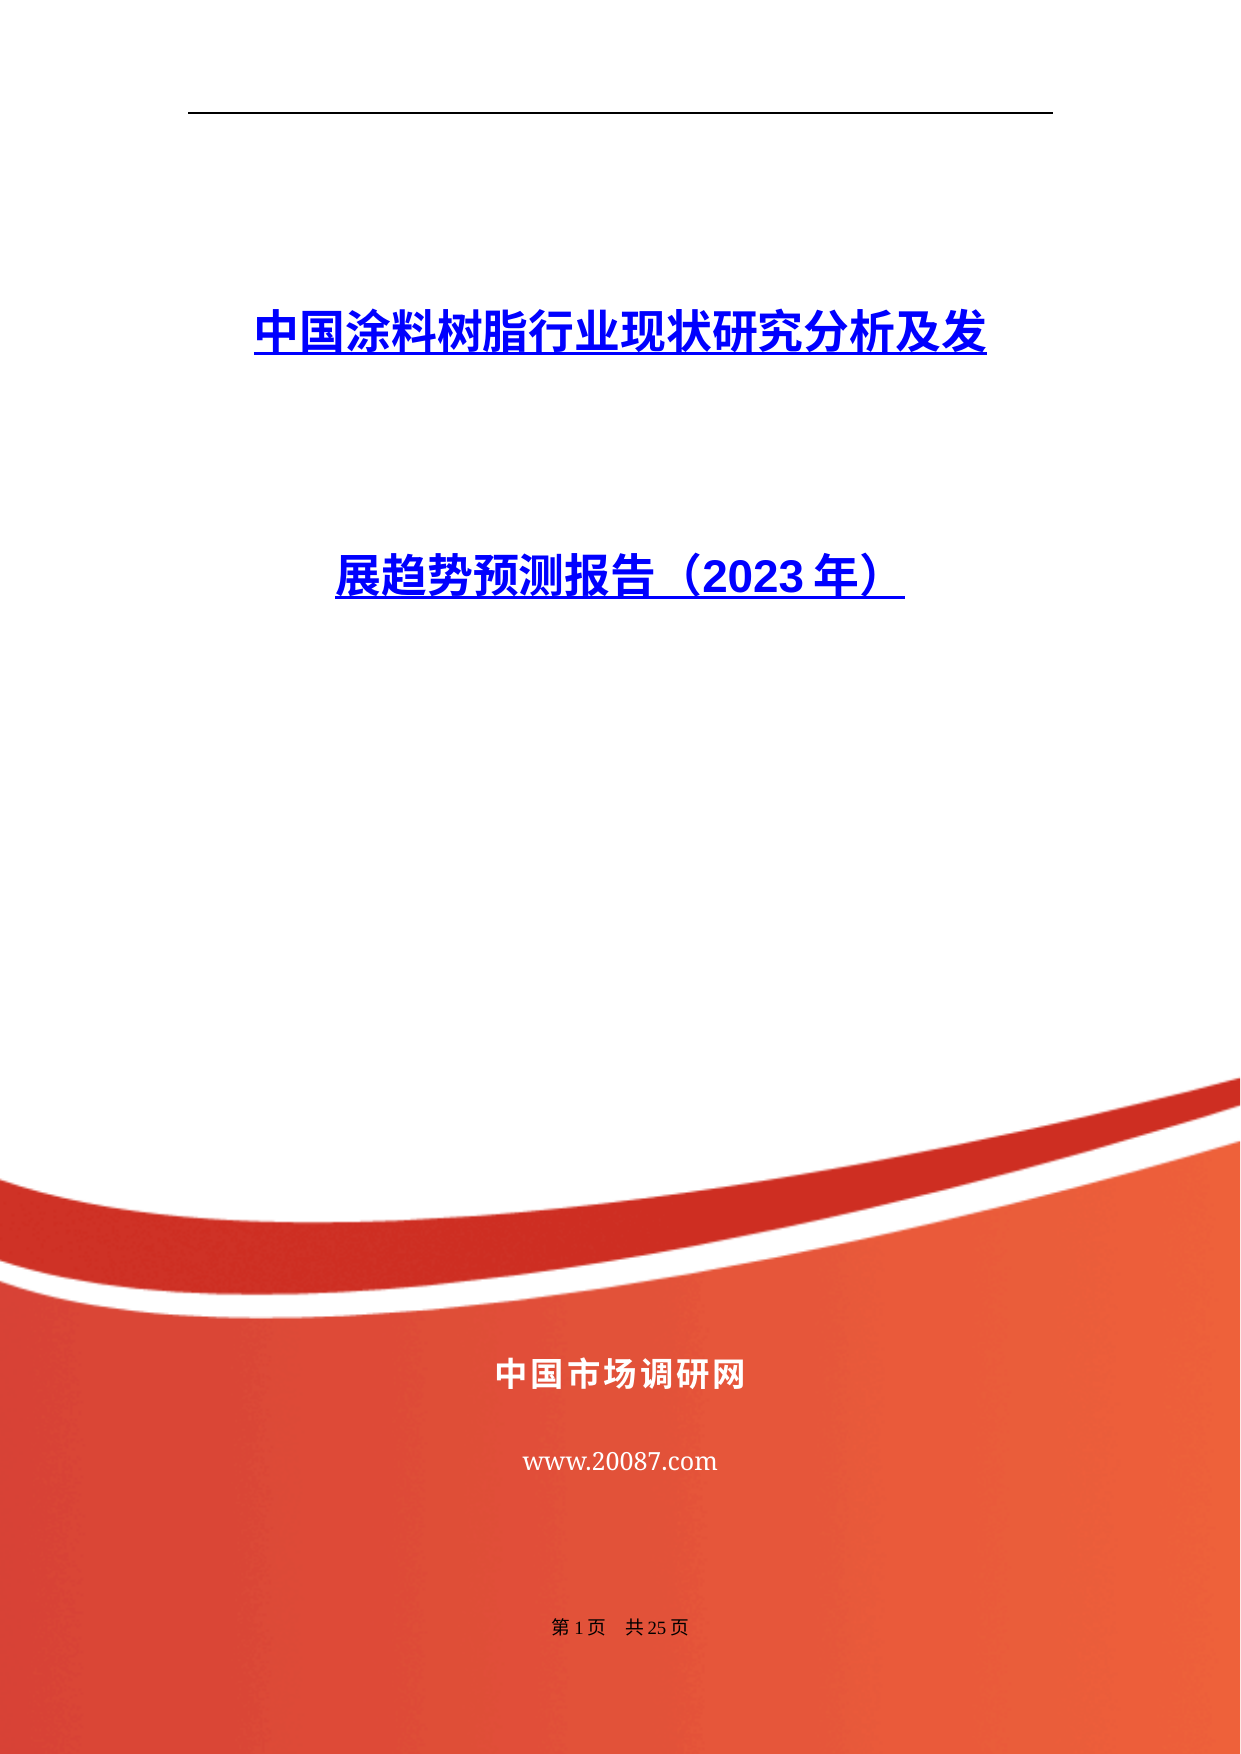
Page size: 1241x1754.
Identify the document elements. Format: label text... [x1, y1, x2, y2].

subtitle 中国市场调研网 [187, 1339, 1053, 1404]
picture [0, 1006, 1241, 1754]
text www.20087.com [187, 1428, 1053, 1493]
table_header 中国涂料树脂行业现状研究分析及发展趋势预测报告（2023年） [188, 207, 1053, 773]
